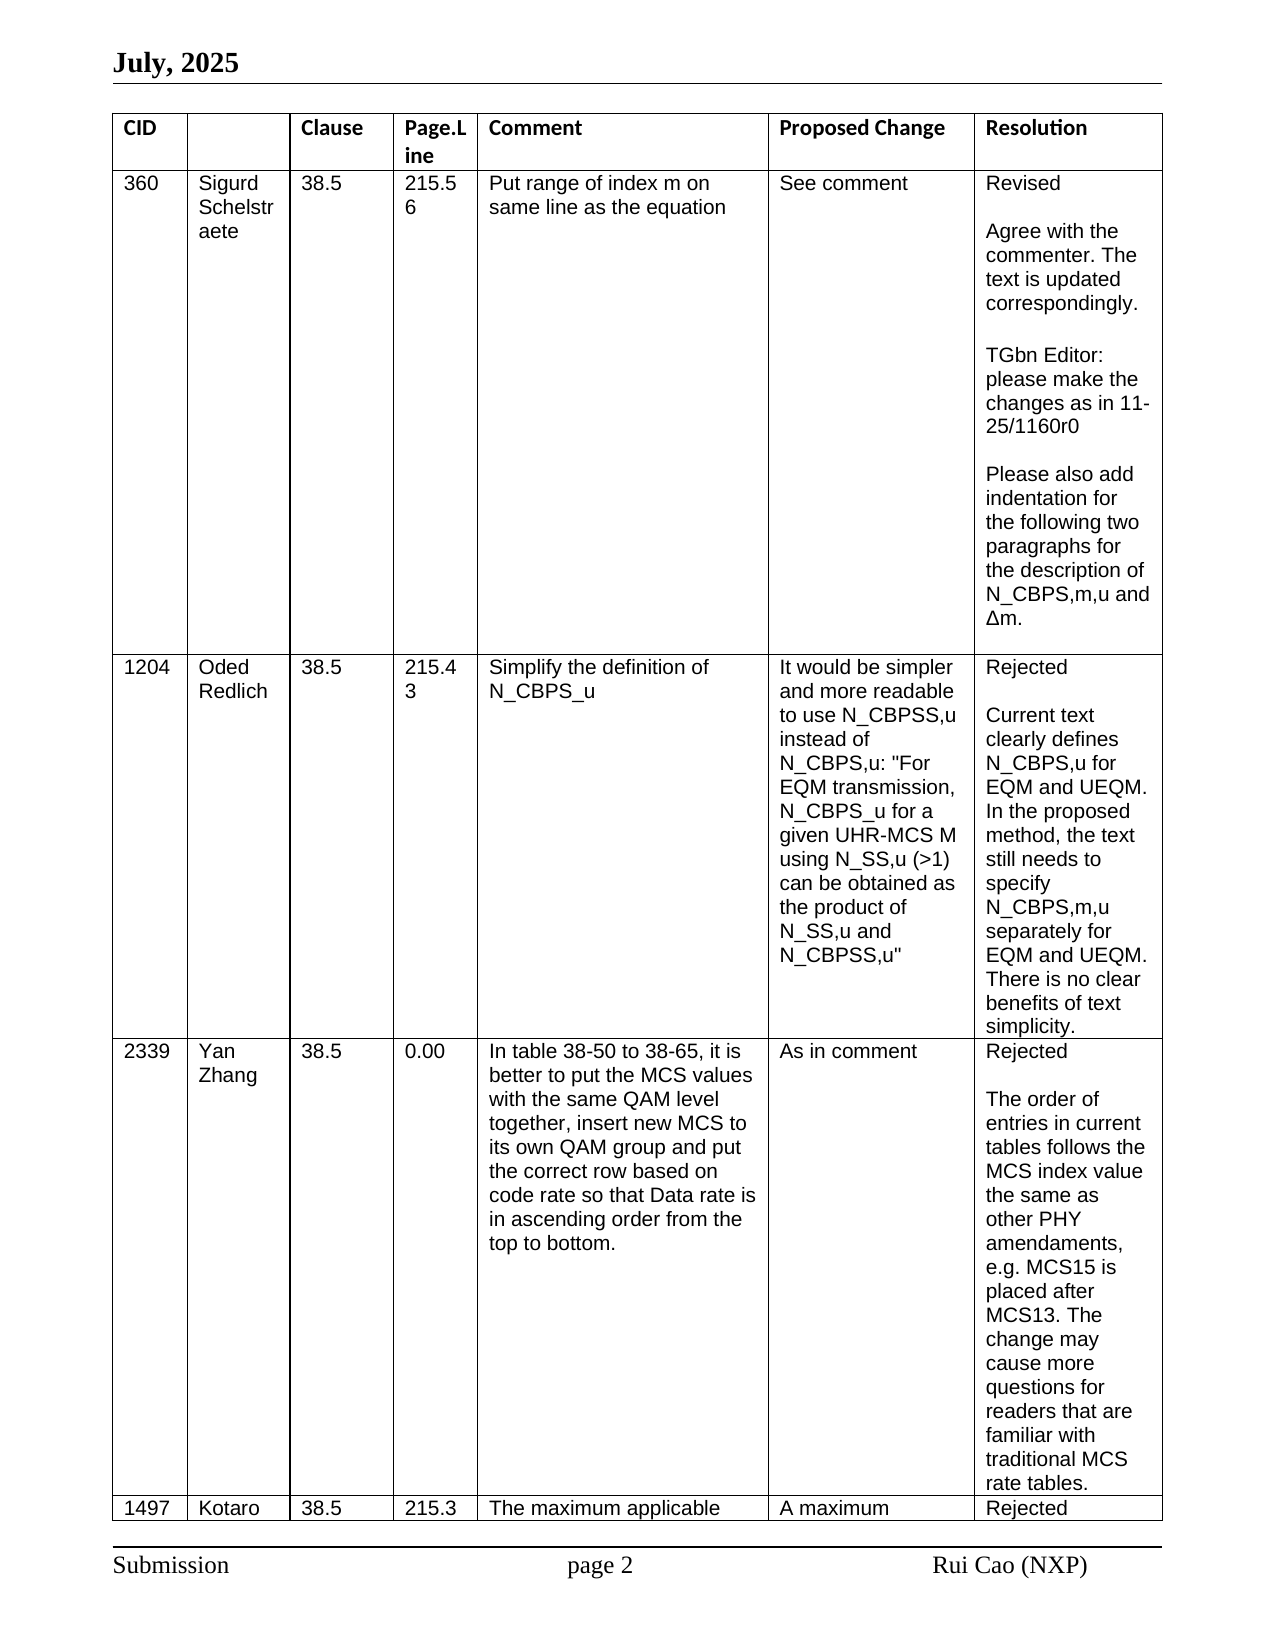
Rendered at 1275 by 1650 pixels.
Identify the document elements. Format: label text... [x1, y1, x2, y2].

table_header Comment [478, 114, 768, 169]
table_cell See comment [769, 171, 974, 654]
table_cell 38.5 [291, 171, 393, 654]
table_cell 360 [113, 171, 187, 654]
table_cell Kotaro NAGANO [188, 1496, 289, 1519]
table_cell 38.5 [291, 655, 393, 1038]
table_cell 38.5 [291, 1039, 393, 1494]
table_cell Oded Redlich [188, 655, 289, 1038]
table_cell 0.00 [394, 1039, 477, 1494]
table_cell 2339 [113, 1039, 187, 1494]
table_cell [769, 1496, 974, 1519]
table_cell 215.43 [394, 655, 477, 1038]
table_cell 1204 [113, 655, 187, 1038]
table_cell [478, 1496, 768, 1519]
table_header Clause [291, 114, 393, 169]
table_header [188, 114, 289, 169]
table_cell 1497 [113, 1496, 187, 1519]
table_cell As in comment [769, 1039, 974, 1494]
table_cell It would be simpler and more readable to use N_CBPSS,u instead of N_CBPS,u: "For EQM transmission, N_CBPS_u for a given UHR-MCS M using N_SS,u (>1) can be obtained as the product of N_SS,u and N_CBPSS,u" [769, 655, 974, 1038]
table_cell Rejected Current text clearly defines N_CBPS,u for EQM and UEQM. In the proposed method, the text still needs to specify N_CBPS,m,u separately for EQM and UEQM. There is no clear benefits of text simplicity. [975, 655, 1162, 1038]
table_header Proposed Change [769, 114, 974, 169]
table_cell 38.5 [291, 1496, 393, 1519]
table_cell Yan Zhang [188, 1039, 289, 1494]
table_header Resolution [975, 114, 1162, 169]
table_cell 215.56 [394, 171, 477, 654]
table_cell Simplify the definition of N_CBPS_u [478, 655, 768, 1038]
table_header CID [113, 114, 187, 169]
table_cell In table 38-50 to 38-65, it is better to put the MCS values with the same QAM level together, insert new MCS to its own QAM group and put the correct row based on code rate so that Data rate is in ascending order from the top to bottom. [478, 1039, 768, 1494]
table_cell Sigurd Schelstraete [188, 171, 289, 654]
table_cell Rejected The order of entries in current tables follows the MCS index value the same as other PHY amendaments, e.g. MCS15 is placed after MCS13. The change may cause more questions for readers that are familiar with traditional MCS rate tables. [975, 1039, 1162, 1494]
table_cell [975, 1496, 1162, 1519]
table_cell 215.36 [394, 1496, 477, 1519]
table_cell Put range of index m on same line as the equation [478, 171, 768, 654]
table_header Page.Line [394, 114, 477, 169]
table_cell Revised Agree with the commenter. The text is updated correspondingly. TGbn Editor: please make the changes as in 11-25/1160r0 Please also add indentation for the following two paragraphs for the description of N_CBPS,m,u and Δm. [975, 171, 1162, 654]
